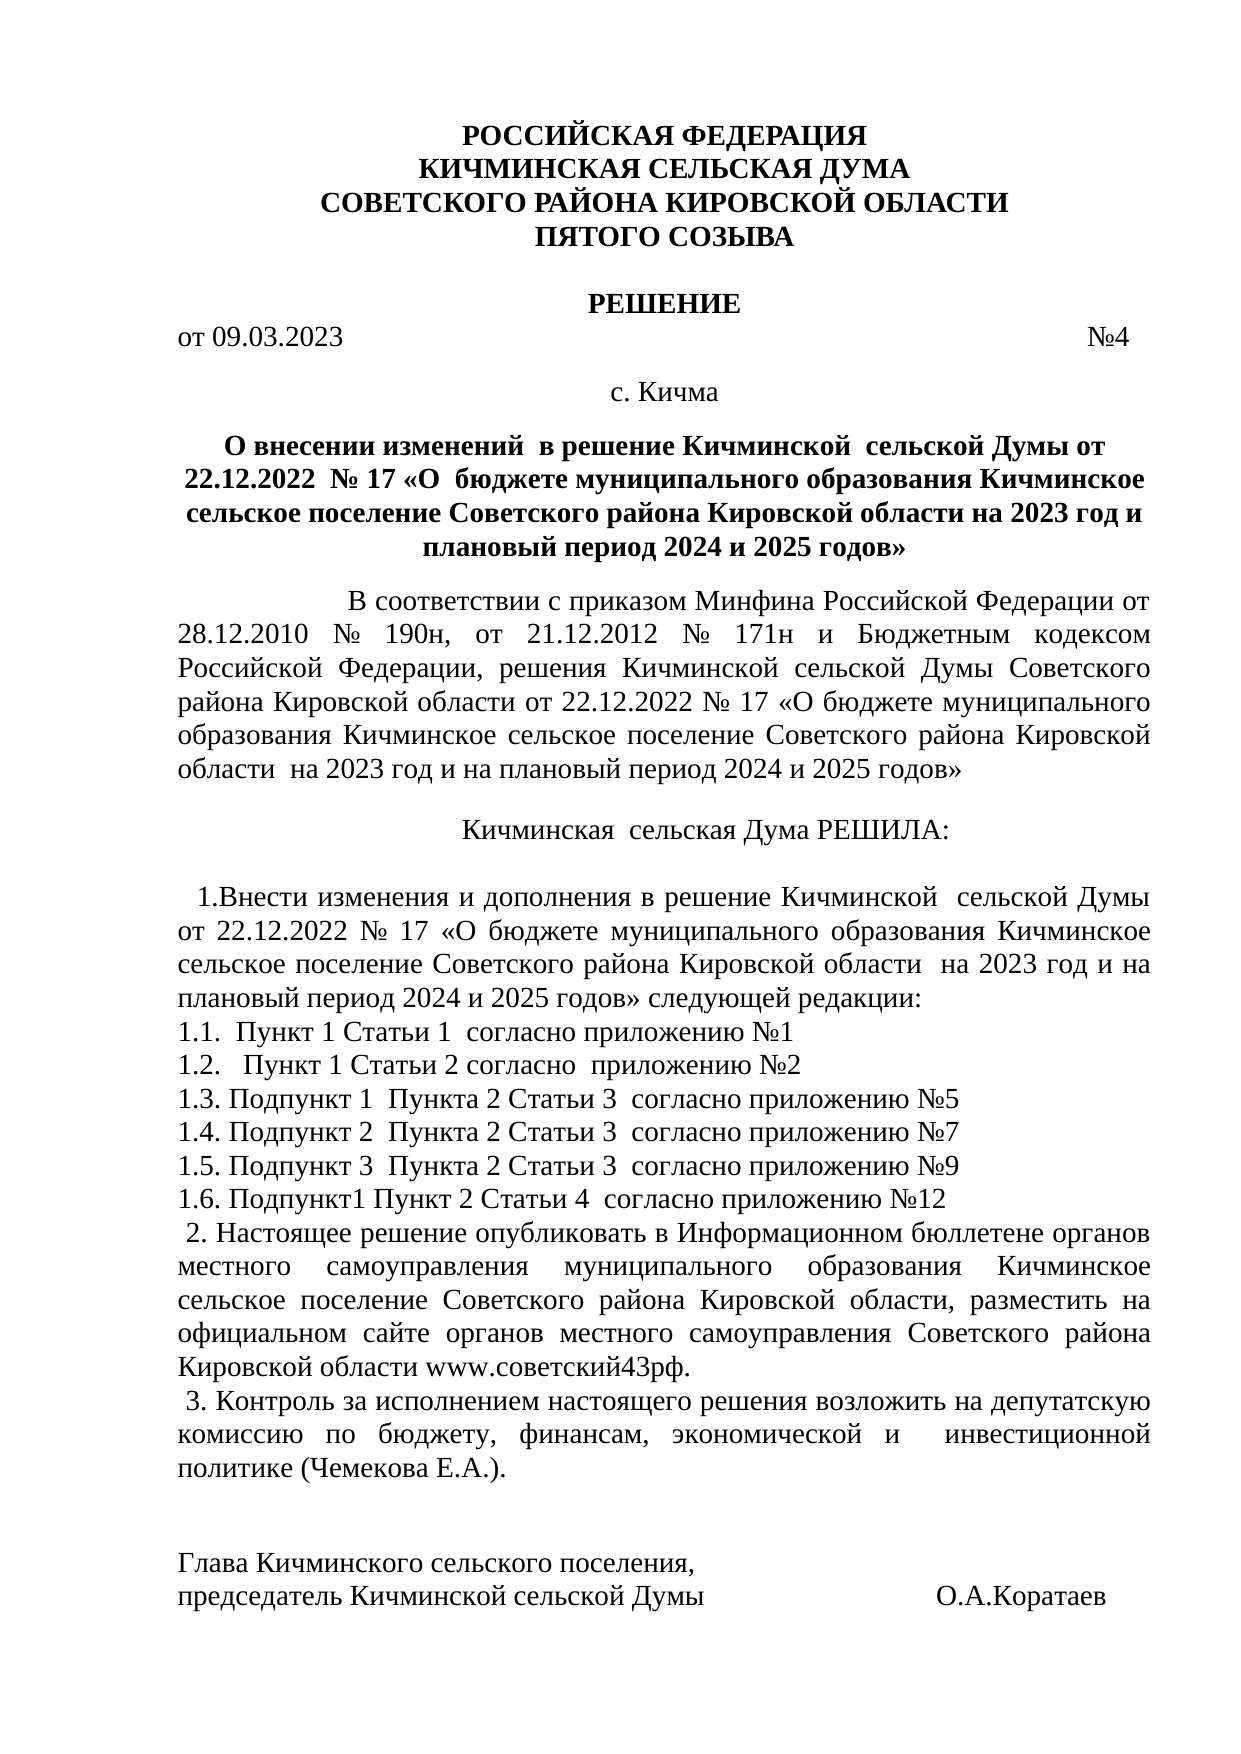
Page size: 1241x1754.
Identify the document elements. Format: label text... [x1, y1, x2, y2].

text 1.Внести изменения и дополнения в решение Кичминской сельской Думы от 22.12.2022 № 17 «О бюджете муниципального образования Кичминское сельское поселение Советского района Кировской области на 2023 год и на плановый период 2024 и 2025 годов» следующей редакции: [177, 879, 1152, 1014]
text Глава Кичминского сельского поселения, [177, 1545, 1152, 1578]
text 1.2. Пункт 1 Статьи 2 согласно приложению №2 [177, 1047, 1152, 1081]
text РОССИЙСКАЯ ФЕДЕРАЦИЯ [177, 118, 1152, 152]
text Кичминская сельская Дума РЕШИЛА: [177, 812, 1152, 846]
text 3. Контроль за исполнением настоящего решения возложить на депутатскую комиссию по бюджету, финансам, экономической и инвестиционной политике (Чемекова Е.А.). [177, 1383, 1152, 1483]
text 2. Настоящее решение опубликовать в Информационном бюллетене органов местного самоуправления муниципального образования Кичминское сельское поселение Советского района Кировской области, разместить на официальном сайте органов местного самоуправления Советского района Кировской области www.советский43рф. [177, 1215, 1152, 1383]
text от 09.03.2023 №4 [177, 319, 1152, 353]
text 1.1. Пункт 1 Статьи 1 согласно приложению №1 [177, 1014, 1152, 1047]
text РЕШЕНИЕ [177, 286, 1152, 319]
text 1.5. Подпункт 3 Пункта 2 Статьи 3 согласно приложению №9 [177, 1148, 1152, 1181]
text 1.3. Подпункт 1 Пункта 2 Статьи 3 согласно приложению №5 [177, 1081, 1152, 1114]
text 1.4. Подпункт 2 Пункта 2 Статьи 3 согласно приложению №7 [177, 1114, 1152, 1148]
text КИЧМИНСКАЯ СЕЛЬСКАЯ ДУМА [177, 152, 1152, 185]
subtitle В соответствии с приказом Минфина Российской Федерации от 28.12.2010 № 190н, от 21.12.2012 № 171н и Бюджетным кодексом Российской Федерации, решения Кичминской сельской Думы Советского района Кировской области от 22.12.2022 № 17 «О бюджете муниципального образования Кичминское сельское поселение Советского района Кировской области на 2023 год и на плановый период 2024 и 2025 годов» [177, 583, 1152, 784]
text СОВЕТСКОГО РАЙОНА КИРОВСКОЙ ОБЛАСТИ [177, 185, 1152, 219]
text с. Кичма [177, 374, 1152, 407]
text 1.6. Подпункт1 Пункт 2 Статьи 4 согласно приложению №12 [177, 1181, 1152, 1215]
text ПЯТОГО СОЗЫВА [177, 219, 1152, 252]
text О внесении изменений в решение Кичминской сельской Думы от 22.12.2022 № 17 «О бюджете муниципального образования Кичминское сельское поселение Советского района Кировской области на 2023 год и плановый период 2024 и 2025 годов» [177, 428, 1152, 562]
text председатель Кичминской сельской Думы О.А.Коратаев [177, 1578, 1152, 1612]
